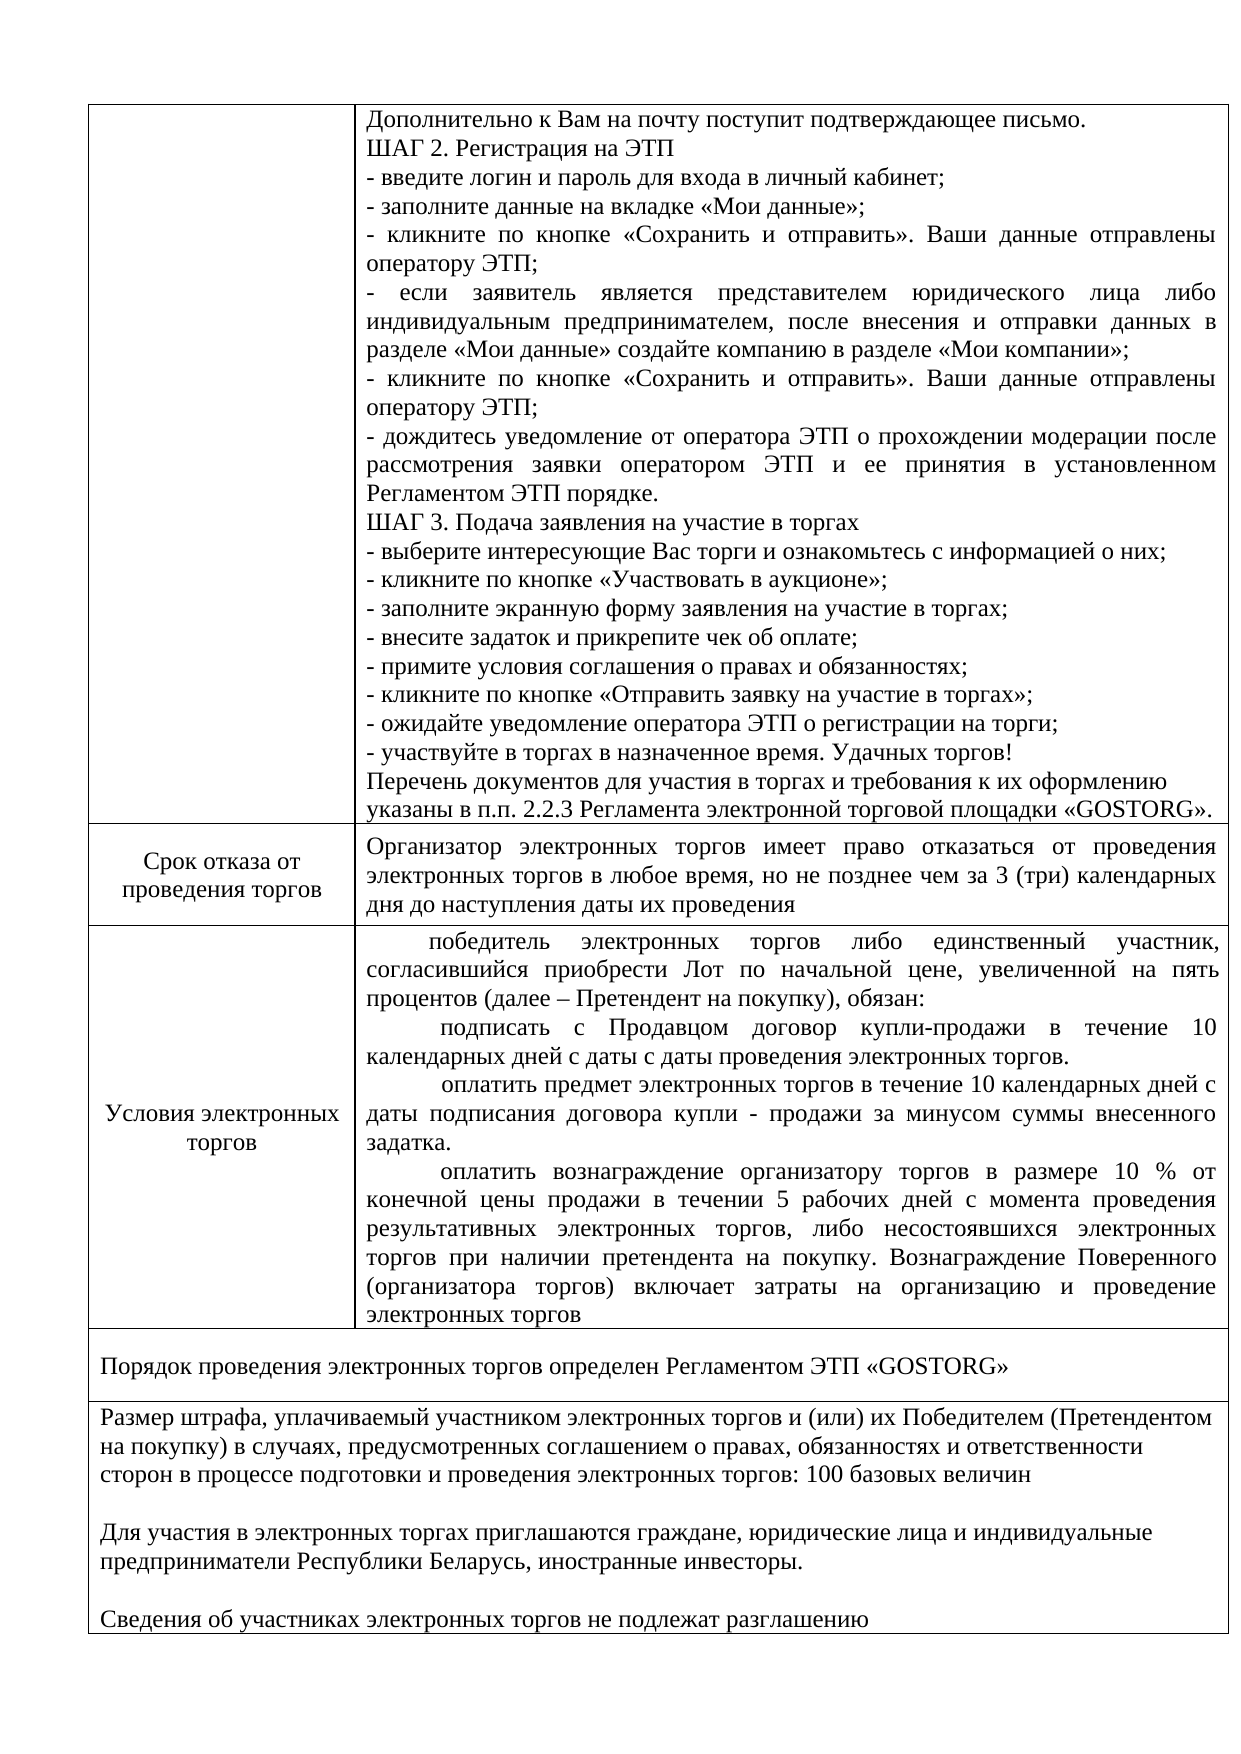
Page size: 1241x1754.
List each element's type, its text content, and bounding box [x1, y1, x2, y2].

table_cell Условия электронных торгов [89, 926, 354, 1328]
table_cell Срок отказа от проведения торгов [89, 824, 354, 925]
table_cell победитель электронных торгов либо единственный участник, согласившийся приобрести Лот по начальной цене, увеличенной на пять процентов (далее – Претендент на покупку), обязан: подписать с Продавцом договор купли-продажи в течение 10 календарных дней с даты с даты проведения электронных торгов. оплатить предмет электронных торгов в течение 10 календарных дней с даты подписания договора купли - продажи за минусом суммы внесенного задатка. оплатить вознаграждение организатору торгов в размере 10 % от конечной цены продажи в течении 5 рабочих дней с момента проведения результативных электронных торгов, либо несостоявшихся электронных торгов при наличии претендента на покупку. Вознаграждение Поверенного (организатора торгов) включает затраты на организацию и проведение электронных торгов [356, 926, 1228, 1328]
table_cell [356, 105, 1228, 823]
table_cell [89, 105, 354, 823]
table_cell Организатор электронных торгов имеет право отказаться от проведения электронных торгов в любое время, но не позднее чем за 3 (три) календарных дня до наступления даты их проведения [356, 824, 1228, 925]
table_cell Размер штрафа, уплачиваемый участником электронных торгов и (или) их Победителем (Претендентом на покупку) в случаях, предусмотренных соглашением о правах, обязанностях и ответственности сторон в процессе подготовки и проведения электронных торгов: 100 базовых величин Для участия в электронных торгах приглашаются граждане, юридические лица и индивидуальные предприниматели Республики Беларусь, иностранные инвесторы. Сведения об участниках электронных торгов не подлежат разглашению [89, 1402, 1228, 1633]
table_cell Порядок проведения электронных торгов определен Регламентом ЭТП «GOSTORG» [89, 1329, 1228, 1401]
